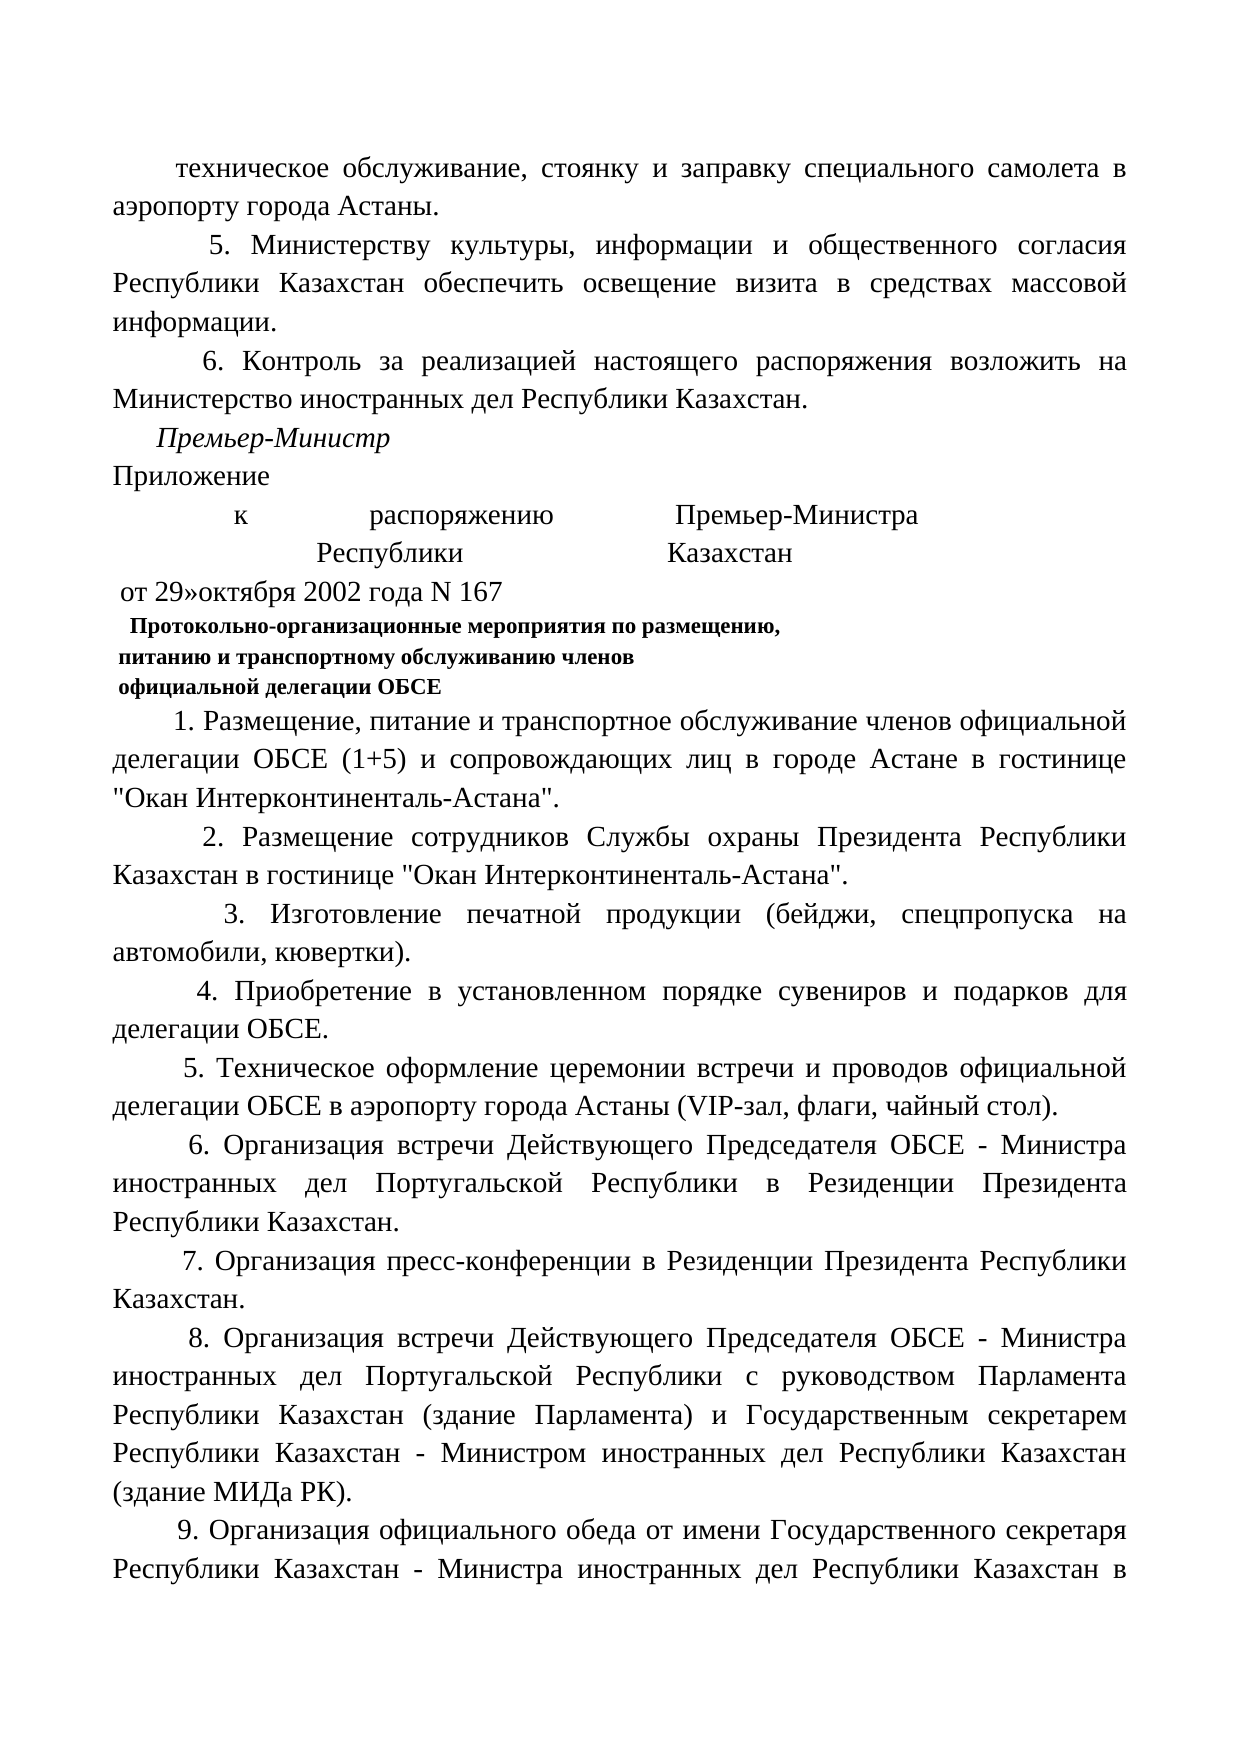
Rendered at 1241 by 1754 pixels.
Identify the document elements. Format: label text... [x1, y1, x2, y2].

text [112, 1512, 1128, 1584]
text 5. Техническое оформление церемонии встречи и проводов официальной делегации ОБСЕ в аэропорту города Астаны (VIP-зал, флаги, чайный стол). [112, 1050, 1128, 1122]
text 1. Размещение, питание и транспортное обслуживание членов официальной делегации ОБСЕ (1+5) и сопровождающих лиц в городе Астане в гостинице "Окан Интерконтиненталь-Астана". [112, 703, 1128, 814]
text Протокольно-организационные мероприятия по размещению, питанию и транспортному обслуживанию членов официальной делегации ОБСЕ [112, 612, 1128, 699]
text 6. Контроль за реализацией настоящего распоряжения возложить на Министерство иностранных дел Республики Казахстан. [112, 343, 1128, 415]
text 7. Организация пресс-конференции в Резиденции Президента Республики Казахстан. [112, 1243, 1128, 1315]
text 4. Приобретение в установленном порядке сувениров и подарков для делегации ОБСЕ. [112, 973, 1128, 1045]
text 6. Организация встречи Действующего Председателя ОБСЕ - Министра иностранных дел Португальской Республики в Резиденции Президента Республики Казахстан. [112, 1127, 1128, 1238]
text 3. Изготовление печатной продукции (бейджи, спецпропуска на автомобили, кювертки). [112, 896, 1128, 968]
text Приложение к распоряжению Премьер-Министра Республики Казахстан от 29»октября 2002 года N 167 [112, 458, 1128, 607]
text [112, 150, 1128, 222]
text 5. Министерству культуры, информации и общественного согласия Республики Казахстан обеспечить освещение визита в средствах массовой информации. [112, 227, 1128, 338]
text 2. Размещение сотрудников Службы охраны Президента Республики Казахстан в гостинице "Окан Интерконтиненталь-Астана". [112, 819, 1128, 891]
text 8. Организация встречи Действующего Председателя ОБСЕ - Министра иностранных дел Португальской Республики с руководством Парламента Республики Казахстан (здание Парламента) и Государственным секретарем Республики Казахстан - Министром иностранных дел Республики Казахстан (здание МИДа РК). [112, 1320, 1128, 1507]
text Премьер-Министр [112, 420, 1128, 453]
